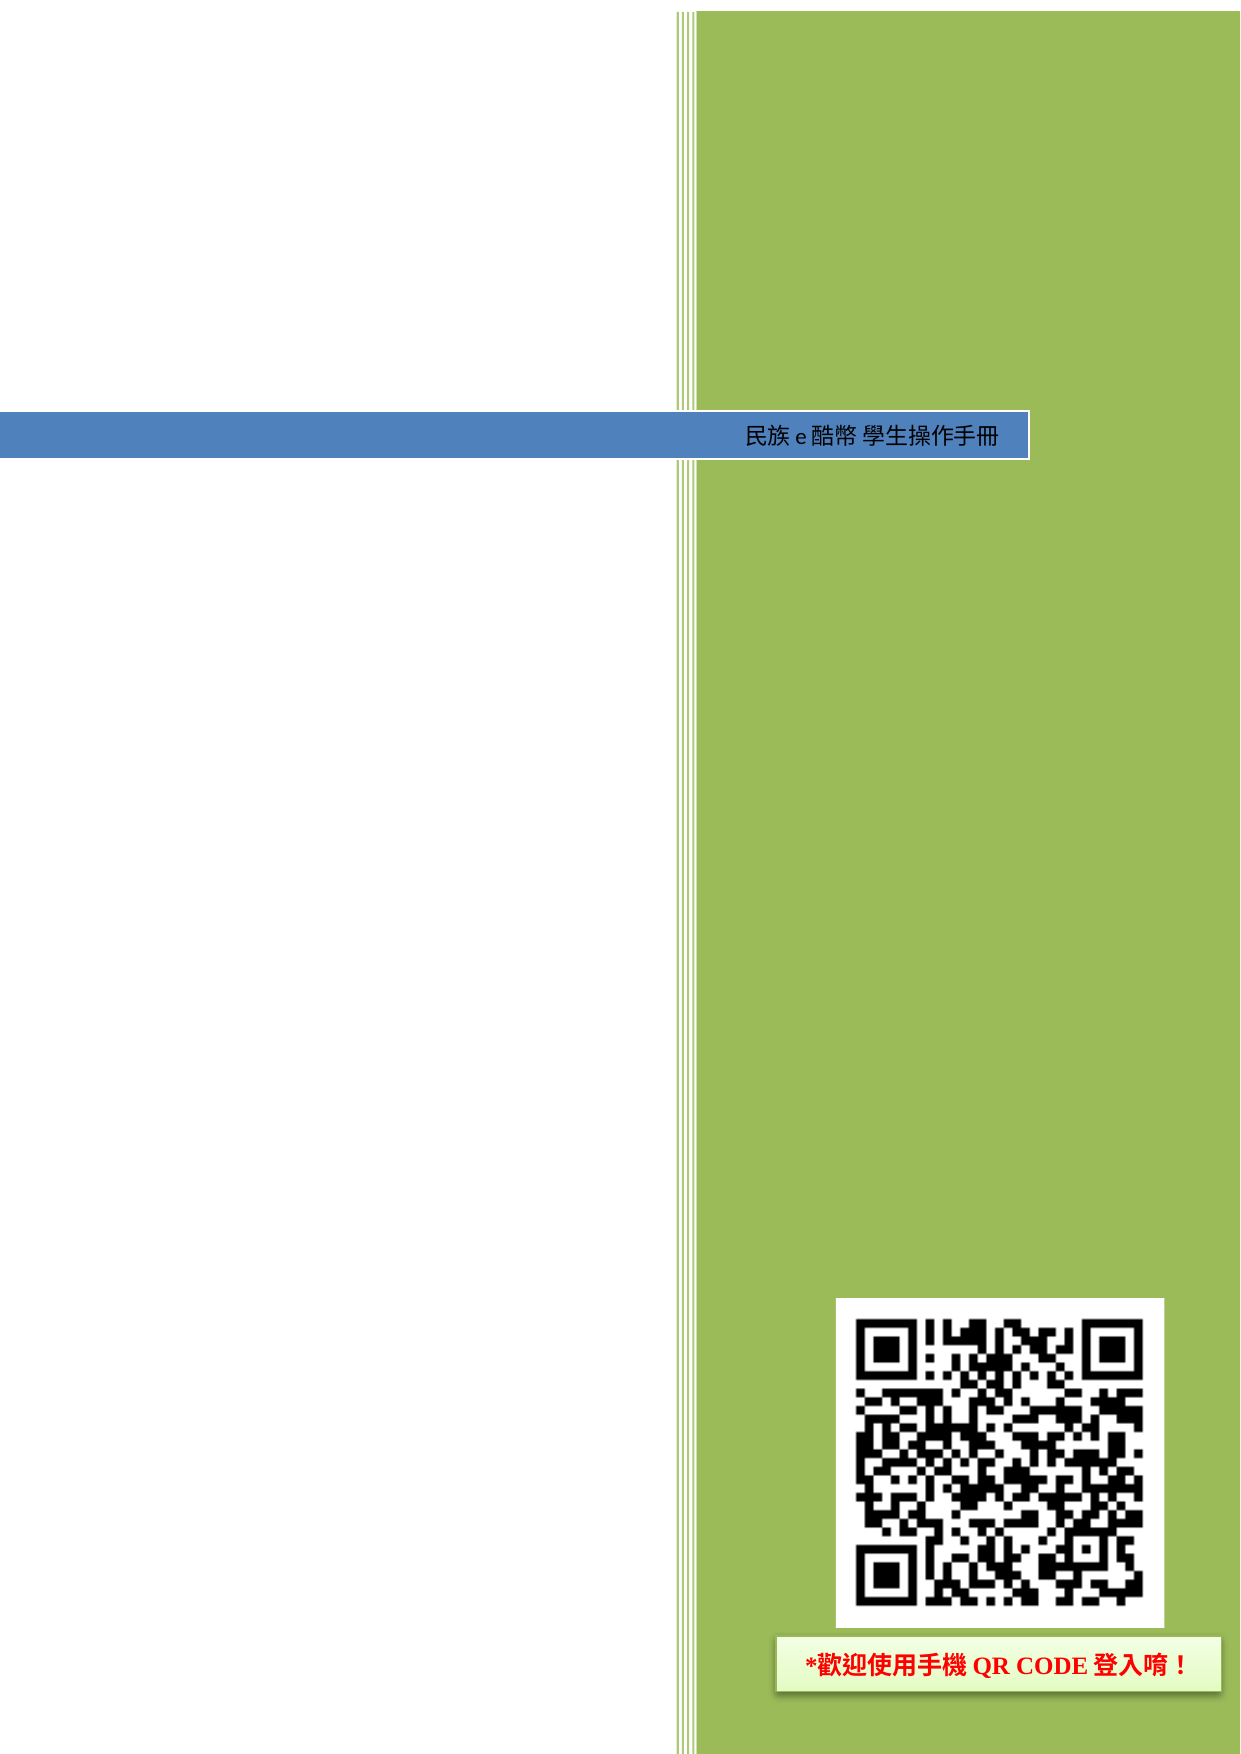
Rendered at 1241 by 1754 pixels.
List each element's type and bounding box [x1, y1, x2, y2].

picture [835, 1298, 1165, 1628]
